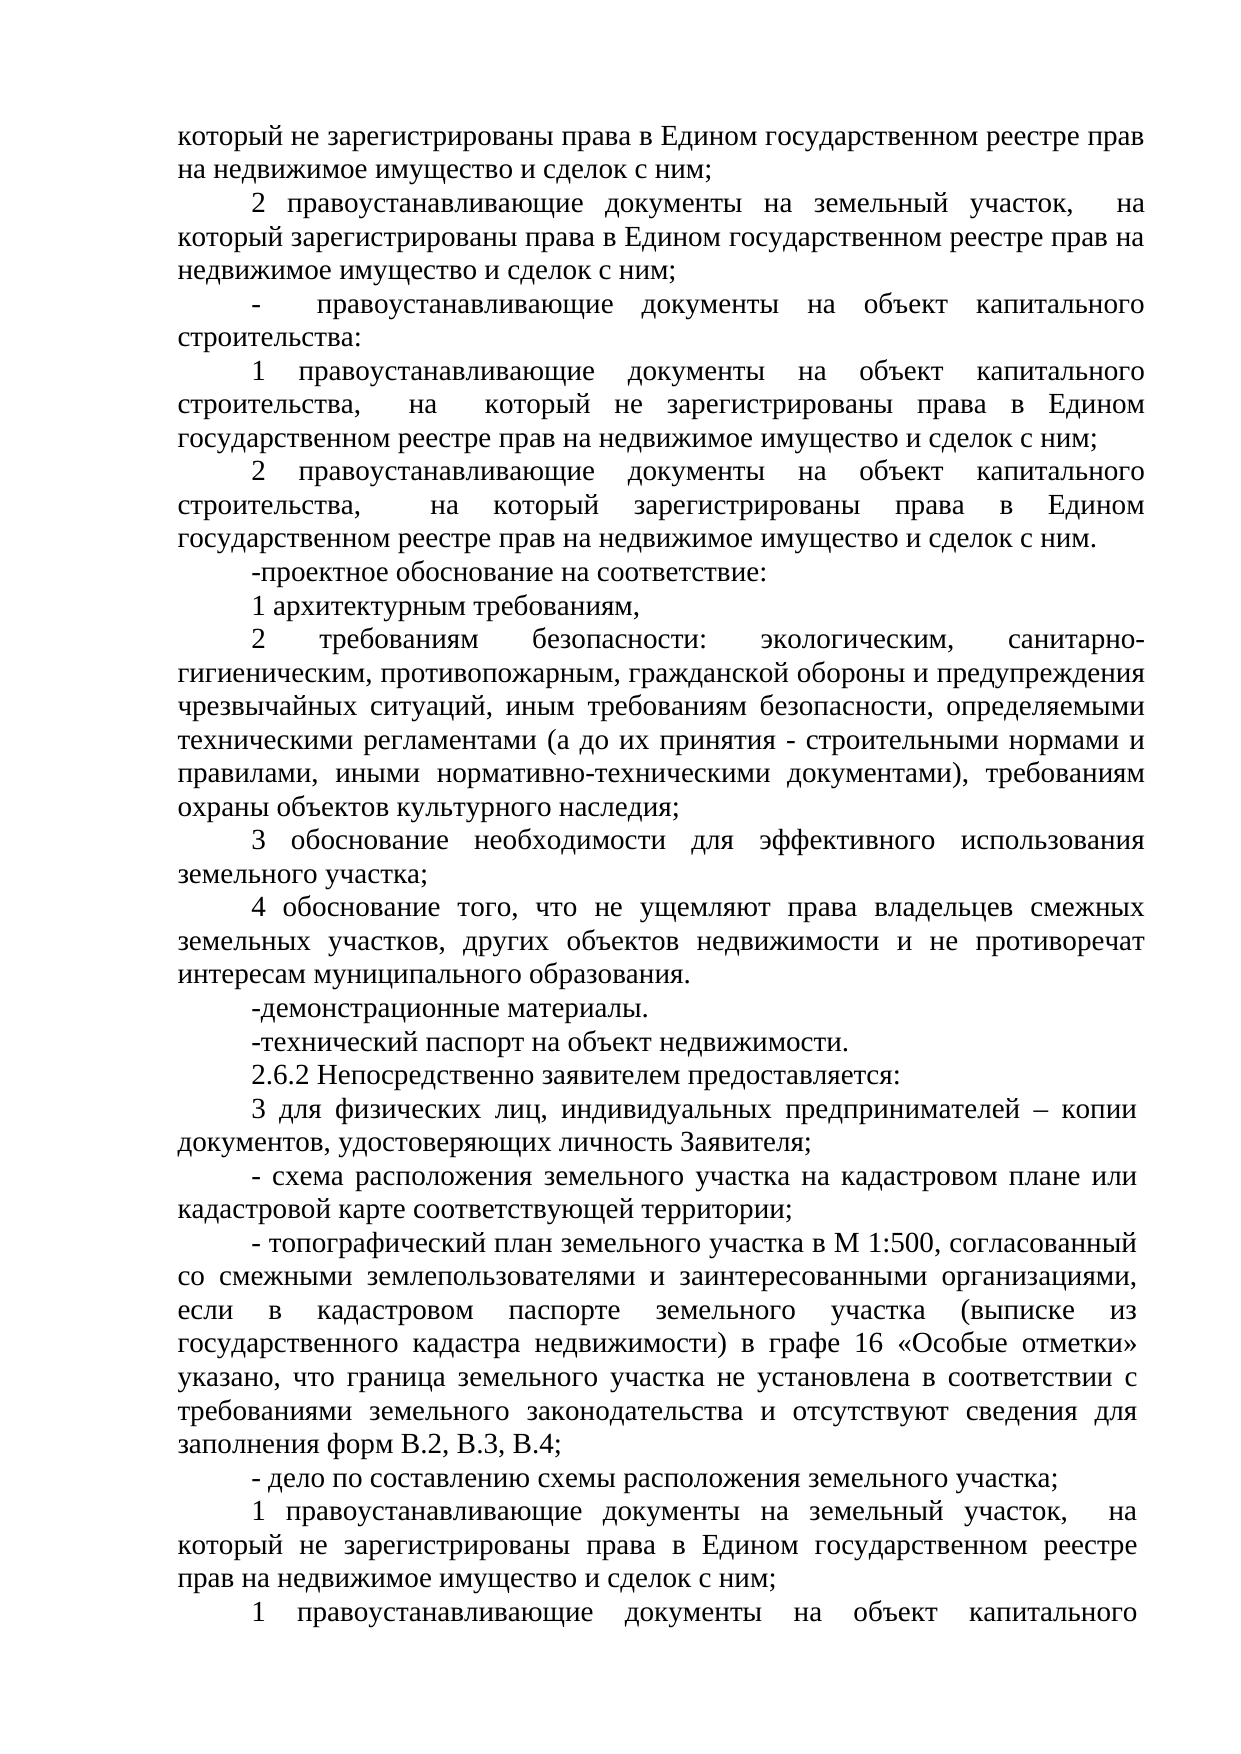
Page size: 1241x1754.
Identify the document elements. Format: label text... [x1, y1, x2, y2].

text - дело по составлению схемы расположения земельного участка; [177, 1460, 1138, 1493]
text 4 обоснование того, что не ущемляют права владельцев смежных земельных участков, других объектов недвижимости и не противоречат интересам муниципального образования. [177, 889, 1146, 990]
text 2 правоустанавливающие документы на объект капитального строительства, на который зарегистрированы права в Едином государственном реестре прав на недвижимое имущество и сделок с ним. [177, 453, 1146, 554]
text 1 архитектурным требованиям, [177, 588, 1146, 621]
text 3 обоснование необходимости для эффективного использования земельного участка; [177, 822, 1146, 889]
text - схема расположения земельного участка на кадастровом плане или кадастровой карте соответствующей территории; [177, 1158, 1138, 1225]
text -демонстрационные материалы. [177, 990, 1146, 1024]
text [177, 1594, 1138, 1627]
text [177, 118, 1146, 185]
text 3 для физических лиц, индивидуальных предпринимателей – копии документов, удостоверяющих личность Заявителя; [177, 1091, 1138, 1158]
text - правоустанавливающие документы на объект капитального строительства: [177, 286, 1146, 353]
text - топографический план земельного участка в М 1:500, согласованный со смежными землепользователями и заинтересованными организациями, если в кадастровом паспорте земельного участка (выписке из государственного кадастра недвижимости) в графе 16 «Особые отметки» указано, что граница земельного участка не установлена в соответствии с требованиями земельного законодательства и отсутствуют сведения для заполнения форм В.2, В.3, В.4; [177, 1225, 1138, 1460]
text -технический паспорт на объект недвижимости. [177, 1024, 1146, 1057]
text 2 правоустанавливающие документы на земельный участок, на который зарегистрированы права в Едином государственном реестре прав на недвижимое имущество и сделок с ним; [177, 185, 1146, 286]
text 2.6.2 Непосредственно заявителем предоставляется: [177, 1057, 1138, 1091]
text -проектное обоснование на соответствие: [177, 554, 1146, 588]
text 2 требованиям безопасности: экологическим, санитарно-гигиеническим, противопожарным, гражданской обороны и предупреждения чрезвычайных ситуаций, иным требованиям безопасности, определяемыми техническими регламентами (а до их принятия - строительными нормами и правилами, иными нормативно-техническими документами), требованиям охраны объектов культурного наследия; [177, 621, 1146, 822]
